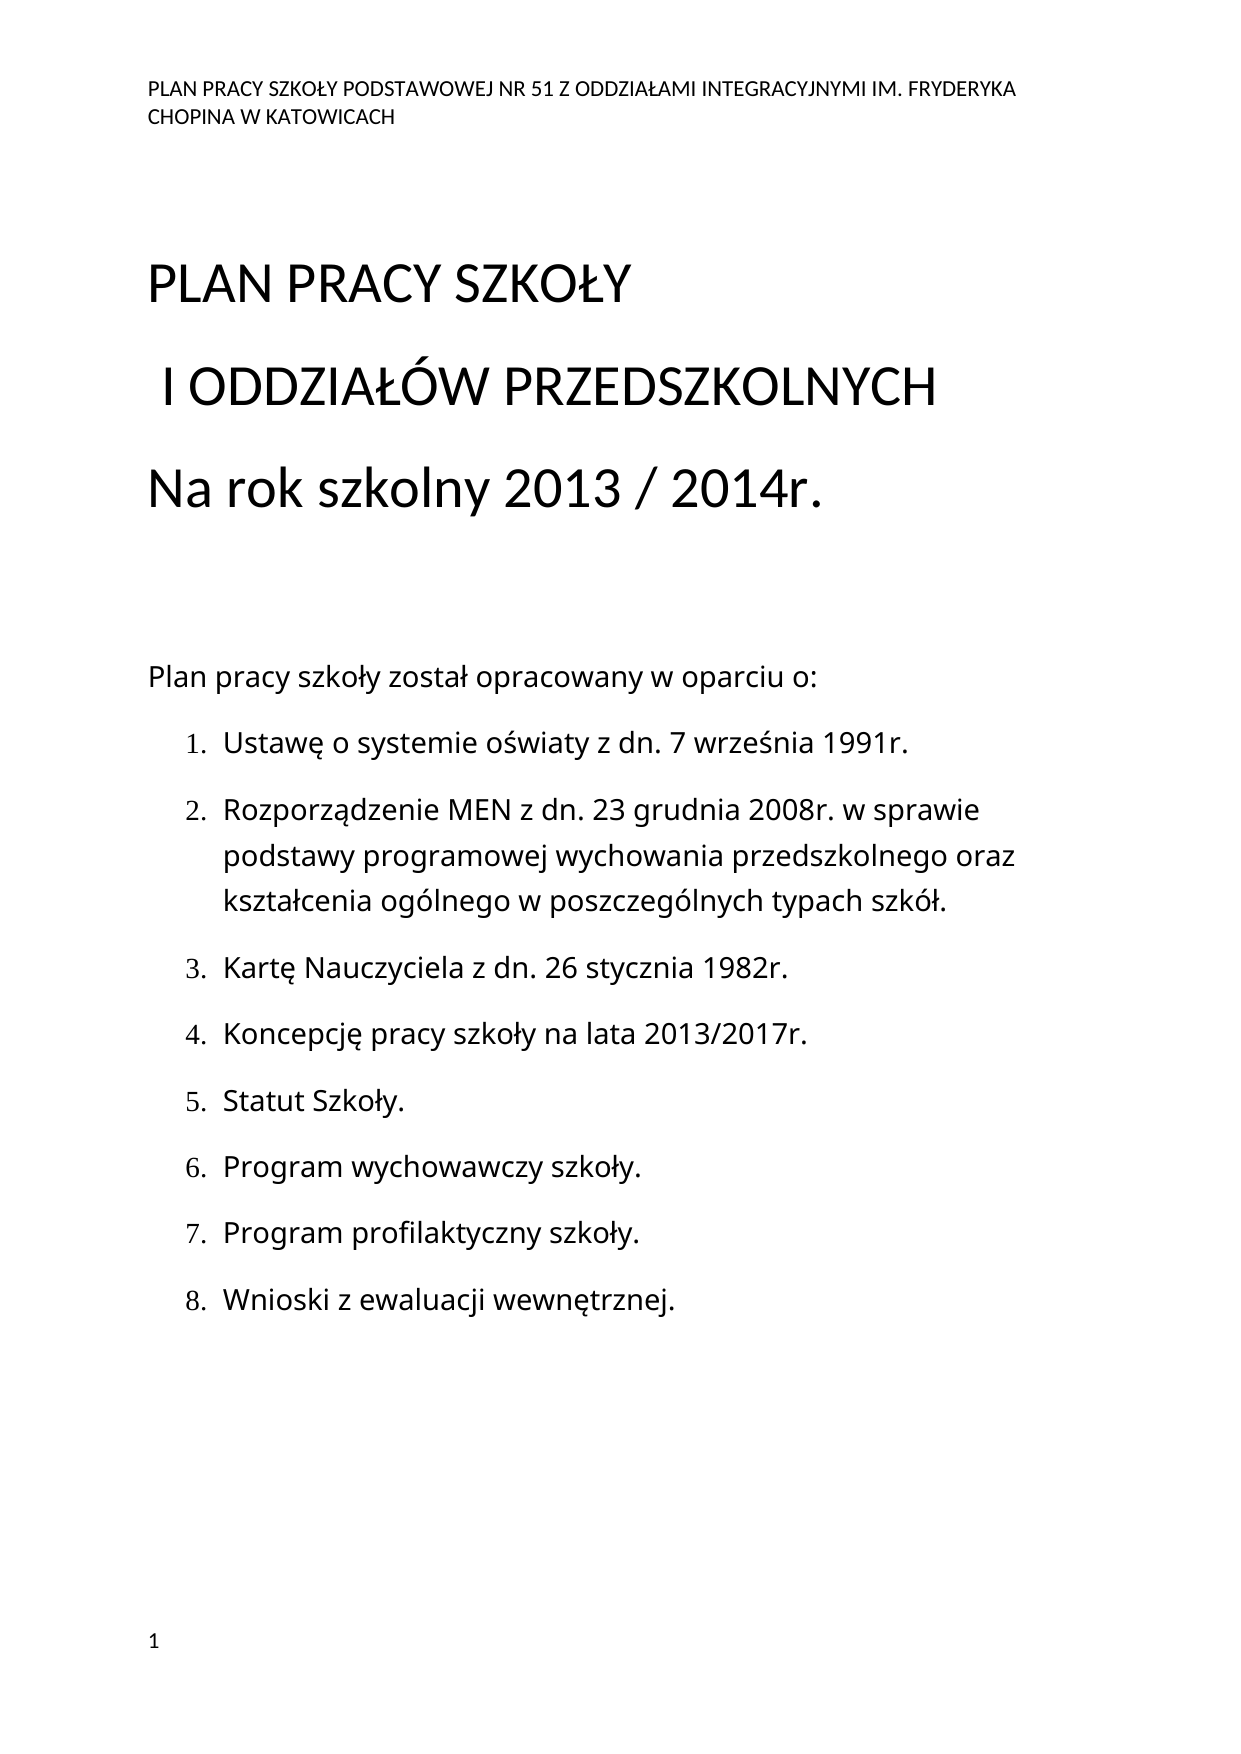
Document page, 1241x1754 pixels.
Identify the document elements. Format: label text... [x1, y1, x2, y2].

list Koncepcję pracy szkoły na lata 2013/2017r. [185, 1013, 1093, 1053]
text Na rok szkolny 2013 / 2014r. [148, 451, 1093, 522]
list Program wychowawczy szkoły. [185, 1146, 1093, 1186]
list Rozporządzenie MEN z dn. 23 grudnia 2008r. w sprawie podstawy programowej wychowania przedszkolnego oraz kształcenia ogólnego w poszczególnych typach szkół. [185, 789, 1093, 920]
list Wnioski z ewaluacji wewnętrznej. [185, 1279, 1093, 1319]
text Plan pracy szkoły został opracowany w oparciu o: [148, 656, 1093, 696]
list Ustawę o systemie oświaty z dn. 7 września 1991r. [185, 723, 1093, 762]
list Statut Szkoły. [185, 1080, 1093, 1119]
text I ODDZIAŁÓW PRZEDSZKOLNYCH [148, 348, 1093, 419]
list Kartę Nauczyciela z dn. 26 stycznia 1982r. [185, 947, 1093, 987]
list Program profilaktyczny szkoły. [185, 1213, 1093, 1252]
text PLAN PRACY SZKOŁY [148, 246, 1093, 317]
